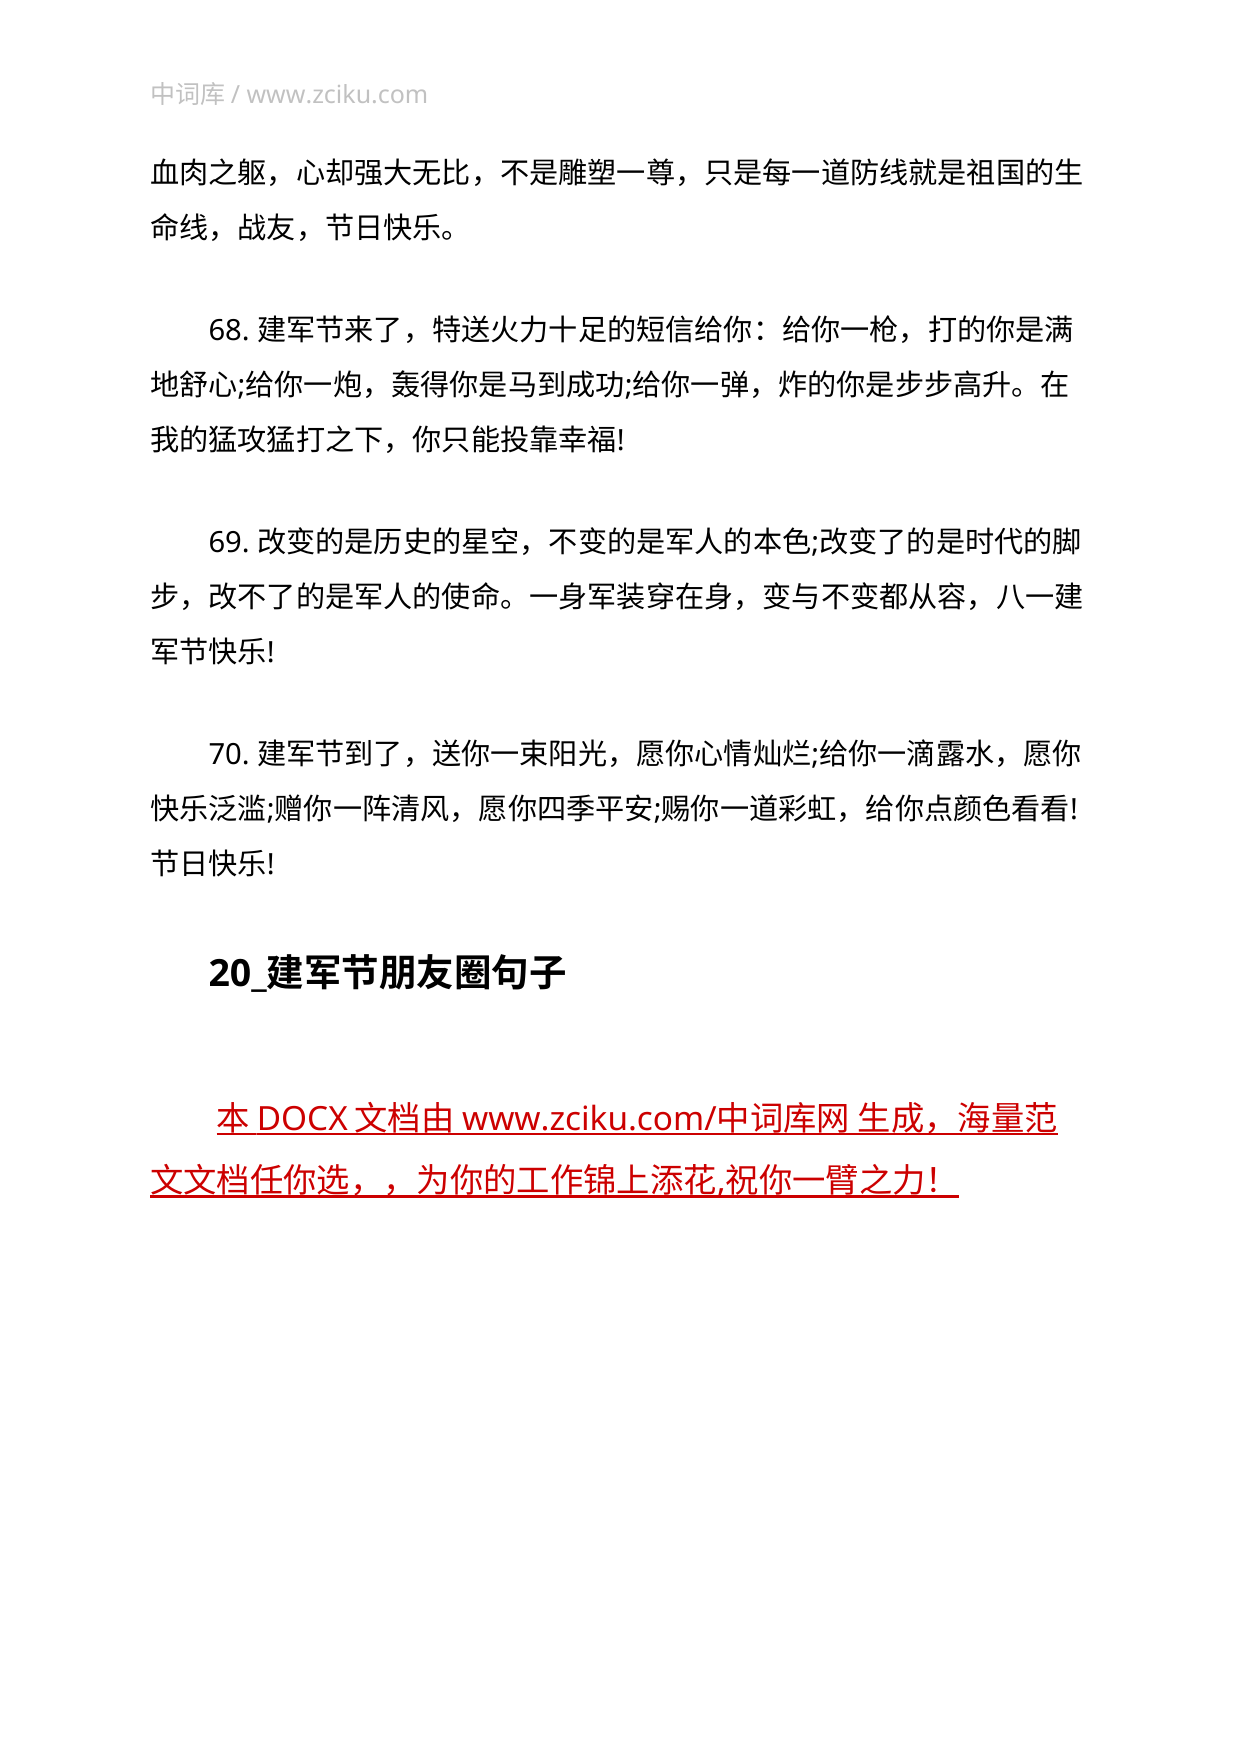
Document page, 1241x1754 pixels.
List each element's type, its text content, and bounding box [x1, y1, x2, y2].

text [150, 150, 1090, 247]
text 69. 改变的是历史的星空，不变的是军人的本色;改变了的是时代的脚步，改不了的是军人的使命。一身军装穿在身，变与不变都从容，八一建军节快乐! [150, 519, 1090, 671]
text 20_建军节朋友圈句子 [150, 942, 1090, 997]
text 70. 建军节到了，送你一束阳光，愿你心情灿烂;给你一滴露水，愿你快乐泛滥;赠你一阵清风，愿你四季平安;赐你一道彩虹，给你点颜色看看!节日快乐! [150, 731, 1090, 883]
text 本DOCX文档由 www.zciku.com/中词库网 生成，海量范文文档任你选，，为你的工作锦上添花,祝你一臂之力！ [150, 1091, 1090, 1203]
text 68. 建军节来了，特送火力十足的短信给你：给你一枪，打的你是满地舒心;给你一炮，轰得你是马到成功;给你一弹，炸的你是步步高升。在我的猛攻猛打之下，你只能投靠幸福! [150, 307, 1090, 459]
